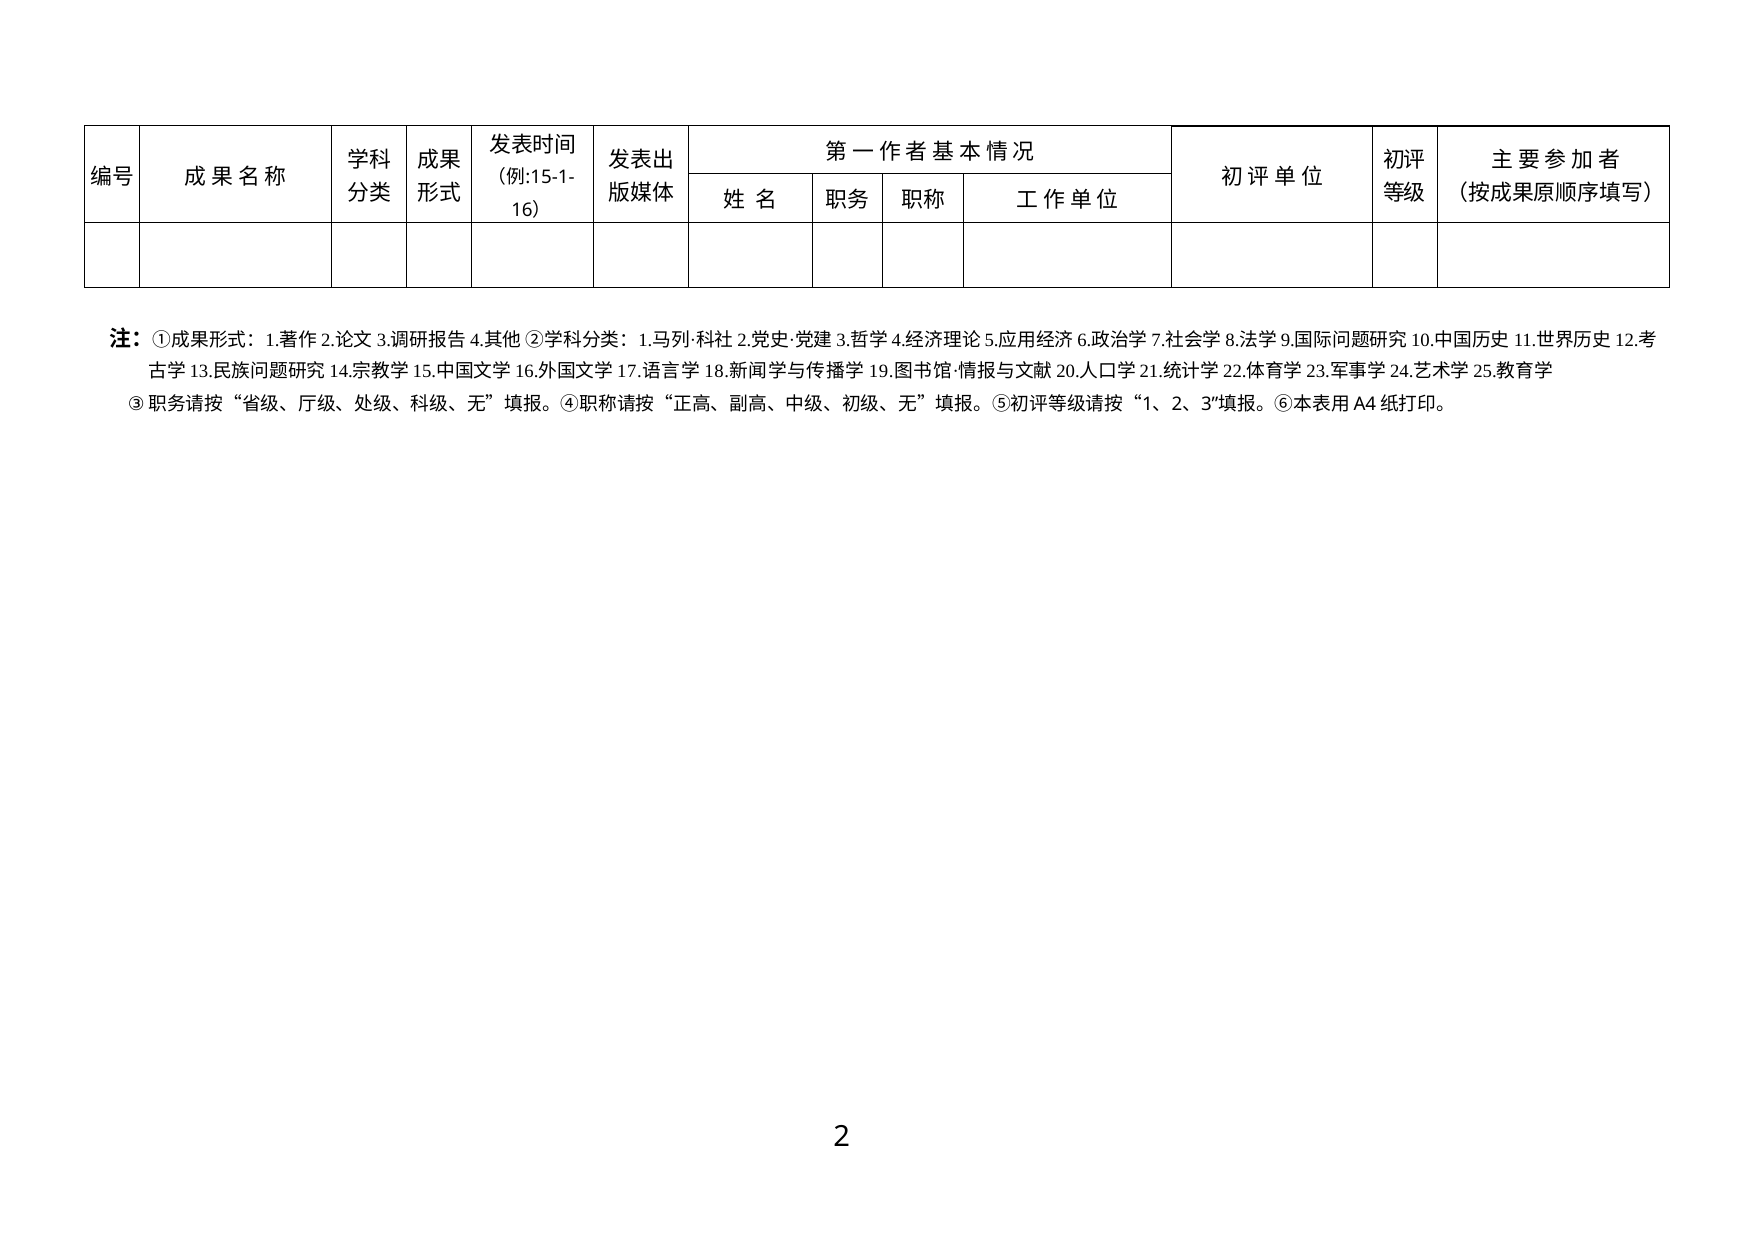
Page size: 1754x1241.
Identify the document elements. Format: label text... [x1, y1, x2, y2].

table_cell 姓 名 [689, 174, 812, 222]
table_cell [472, 223, 593, 287]
table_cell [689, 223, 812, 287]
table_cell 职称 [883, 174, 963, 222]
table_cell [594, 223, 688, 287]
table_header 主 要 参 加 者 （按成果原顺序填写） [1438, 127, 1669, 222]
table_header 编号 [85, 126, 139, 222]
table_cell [85, 223, 139, 287]
table_cell [140, 223, 331, 287]
table_header 初 评 单 位 [1172, 127, 1372, 222]
table_cell 职务 [813, 174, 882, 222]
table_header 成 果 名 称 [140, 126, 331, 222]
table_cell [407, 223, 471, 287]
text 注：①成果形式：1.著作 2.论文 3.调研报告 4.其他 ②学科分类：1.马列·科社2.党史·党建3.哲学4.经济理论5.应用经济6.政治学7.社会学8.法学9.国际问题研究10.中国历史 11.世界历史12.考古学13.民族问题研究14.宗教学15.中国文学16.外国文学17.语言学18.新闻学与传播学19.图书馆·情报与文献20.人口学21.统计学22.体育学23.军事学24.艺术学25.教育学 [109, 321, 1657, 386]
table_cell [1438, 223, 1669, 287]
table_header 学科 分类 [332, 126, 406, 222]
table_cell [1172, 223, 1372, 287]
table_cell [332, 223, 406, 287]
table_cell [964, 223, 1171, 287]
table_header 成果形式 [407, 126, 471, 222]
table_header 发表出版媒体 [594, 126, 688, 222]
table_cell 工 作 单 位 [964, 174, 1171, 222]
table_header 第 一 作 者 基 本 情 况 [689, 126, 1171, 173]
table_cell [1373, 223, 1437, 287]
table_header 发表时间 （例:15-1-16） [472, 126, 593, 222]
table_cell [883, 223, 963, 287]
table_header 初评 等级 [1373, 127, 1437, 222]
table_cell [813, 223, 882, 287]
text ③职务请按“省级、厅级、处级、科级、无”填报。④职称请按“正高、副高、中级、初级、无”填报。⑤初评等级请按“1、2、3”填报。⑥本表用A4纸打印。 [109, 386, 1657, 418]
